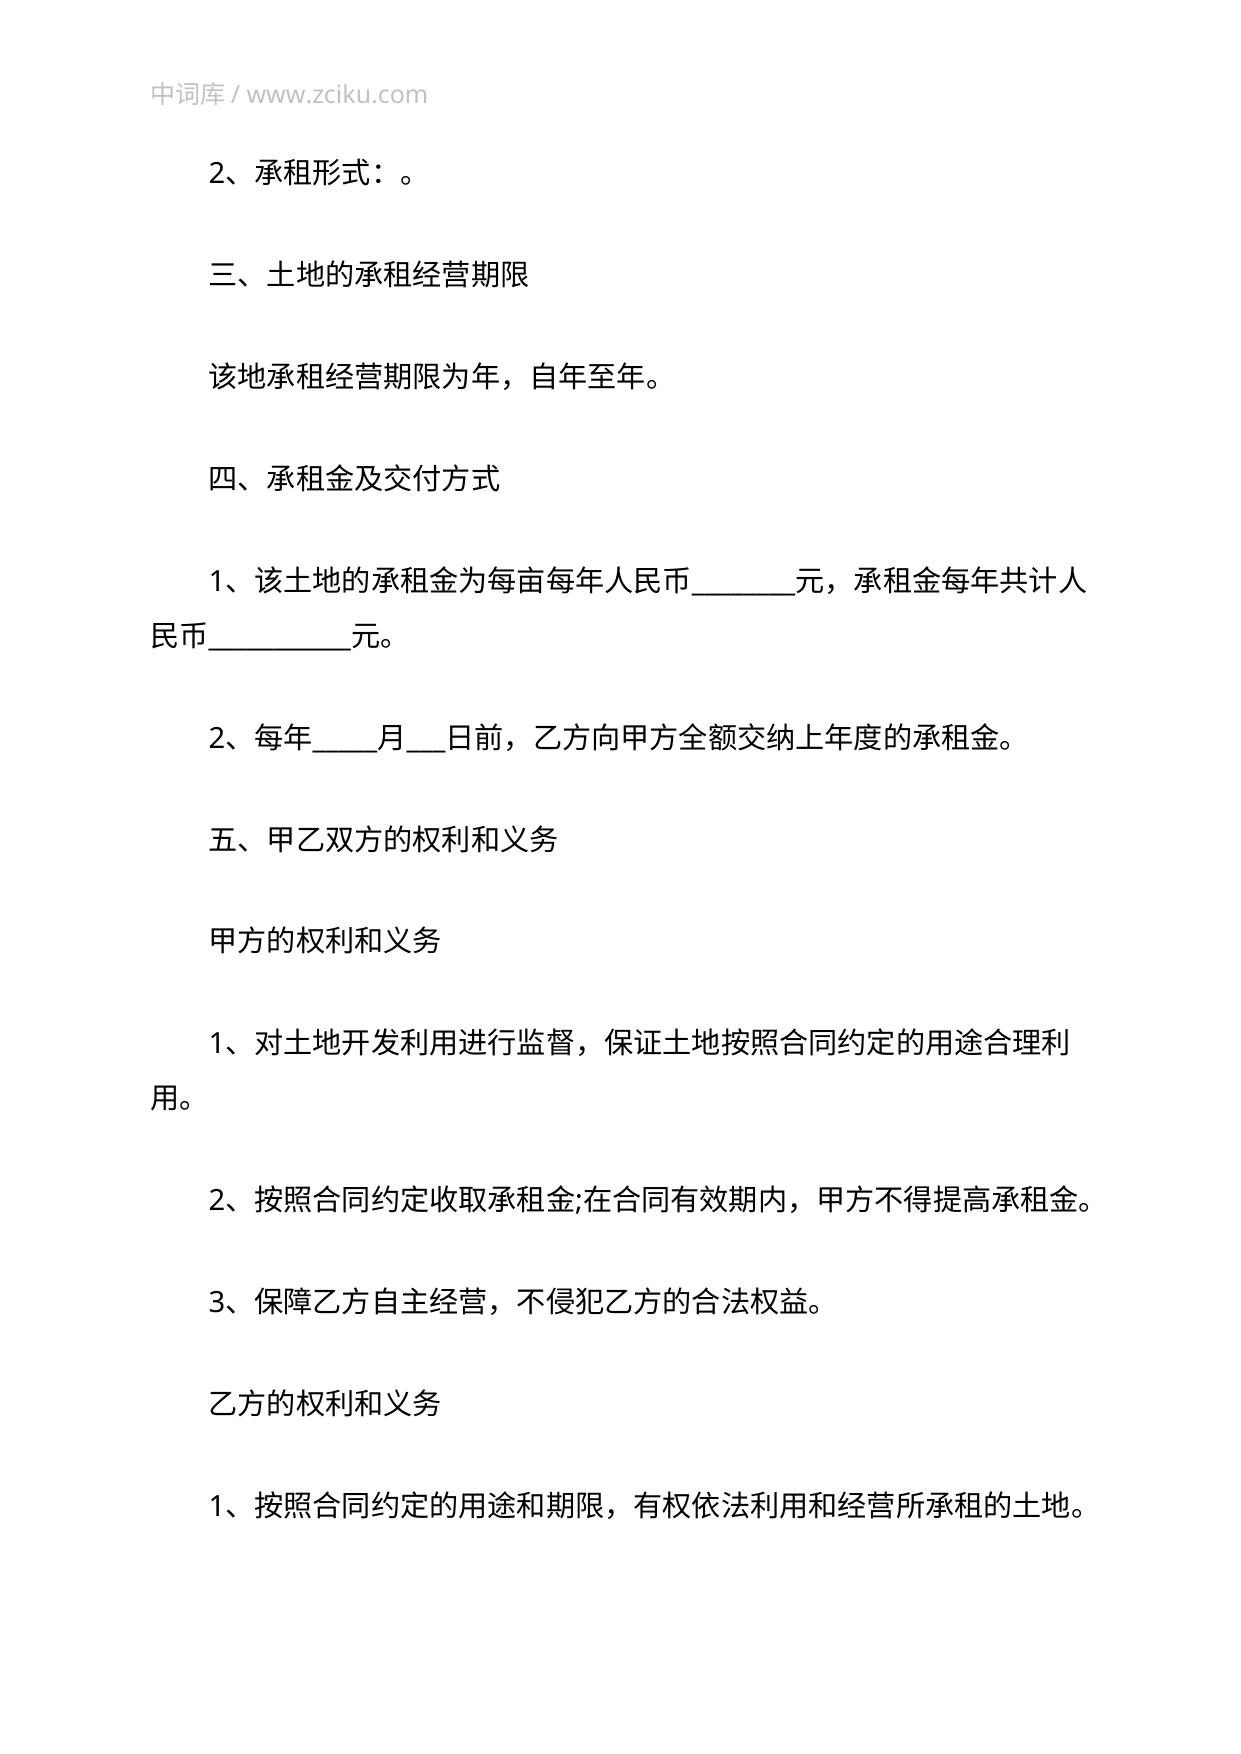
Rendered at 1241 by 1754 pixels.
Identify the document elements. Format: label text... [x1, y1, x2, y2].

text 四、承租金及交付方式 [150, 456, 1090, 498]
text 3、保障乙方自主经营，不侵犯乙方的合法权益。 [150, 1278, 1090, 1321]
text 2、每年_____月___日前，乙方向甲方全额交纳上年度的承租金。 [150, 714, 1090, 757]
text 五、甲乙双方的权利和义务 [150, 816, 1090, 858]
text 2、承租形式：。 [150, 150, 1090, 192]
text 1、对土地开发利用进行监督，保证土地按照合同约定的用途合理利用。 [150, 1020, 1090, 1117]
text 该地承租经营期限为年，自年至年。 [150, 354, 1090, 396]
text 甲方的权利和义务 [150, 918, 1090, 960]
text 1、按照合同约定的用途和期限，有权依法利用和经营所承租的土地。 [150, 1482, 1090, 1525]
text 乙方的权利和义务 [150, 1381, 1090, 1423]
text 三、土地的承租经营期限 [150, 252, 1090, 294]
text 1、该土地的承租金为每亩每年人民币________元，承租金每年共计人民币___________元。 [150, 557, 1090, 655]
text 2、按照合同约定收取承租金;在合同有效期内，甲方不得提高承租金。 [150, 1177, 1090, 1219]
